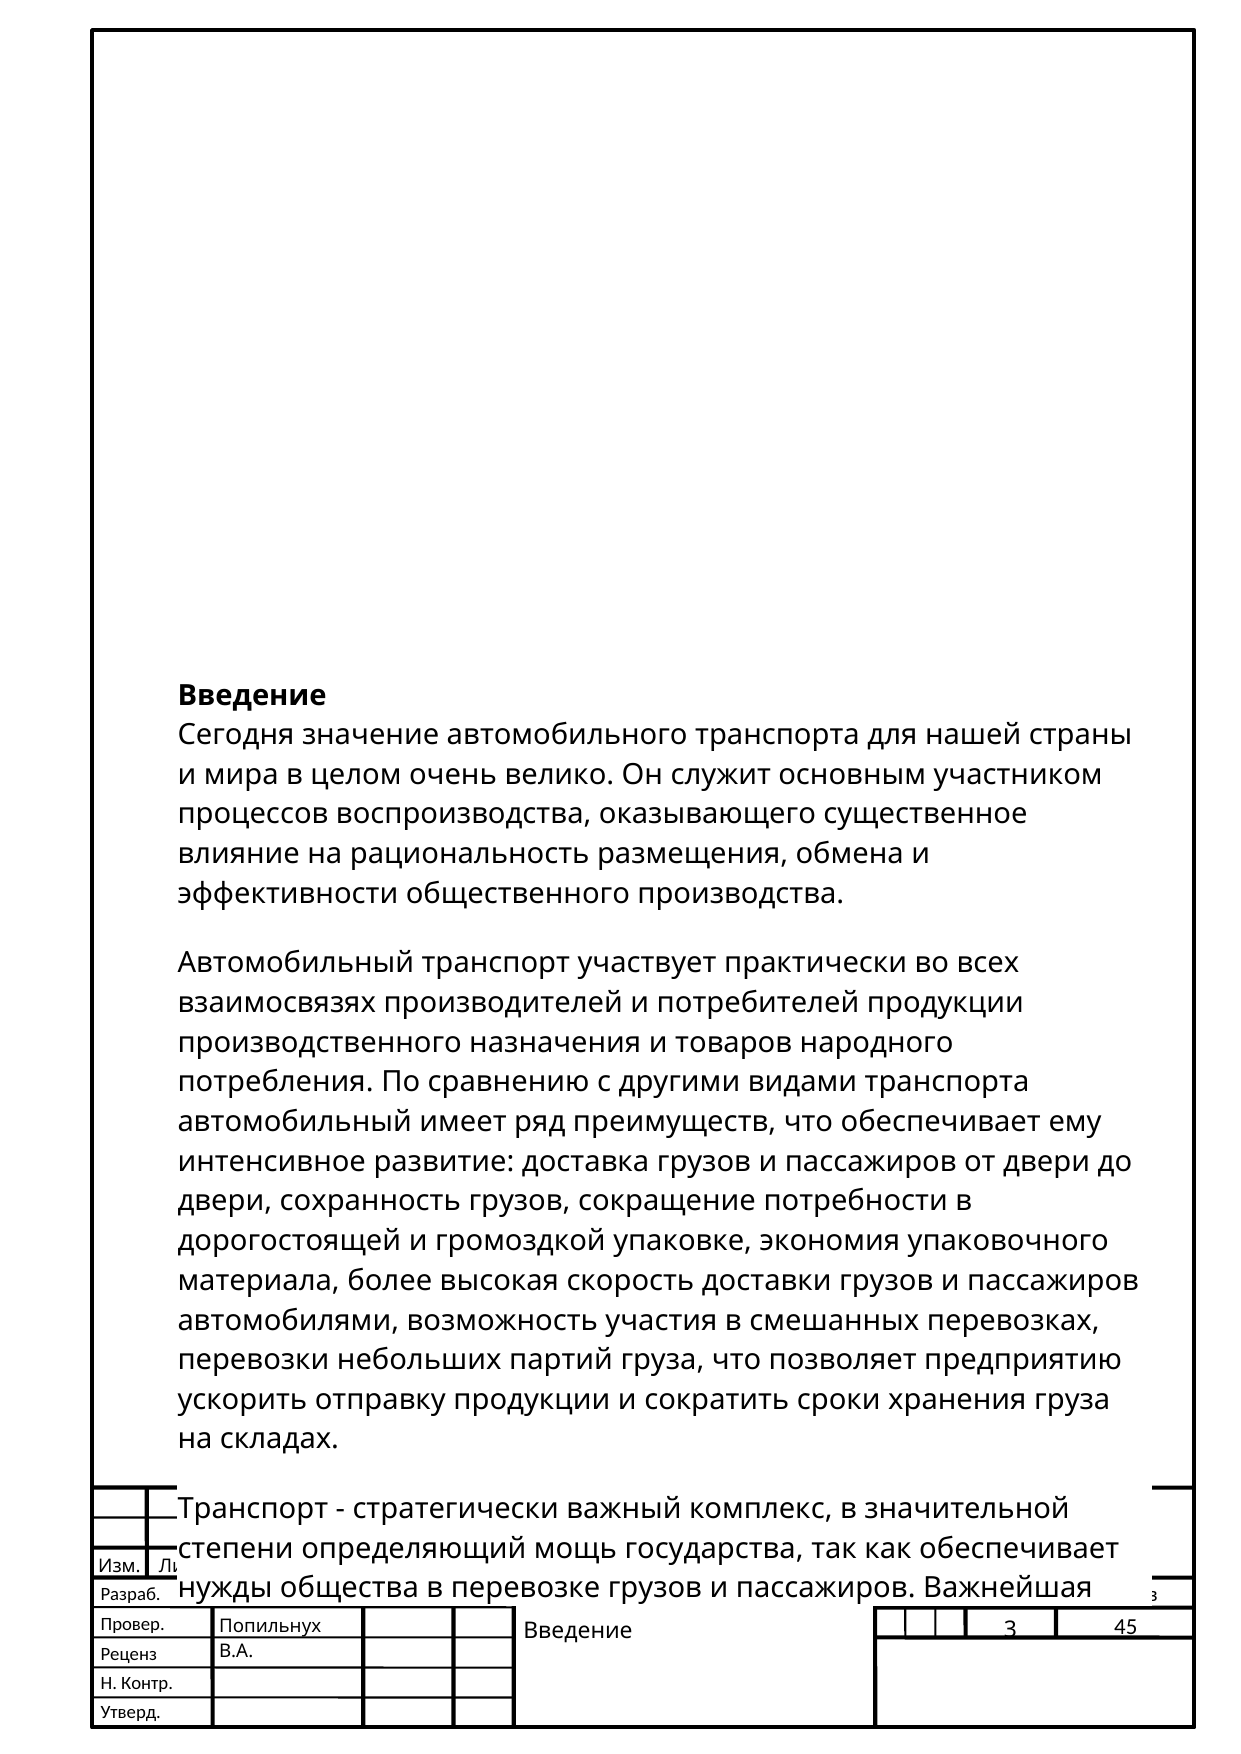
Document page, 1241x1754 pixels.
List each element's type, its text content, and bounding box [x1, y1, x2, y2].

text Введение [177, 674, 1152, 713]
text Автомобильный транспорт участвует практически во всех взаимосвязях производителей и потребителей продукции производственного назначения и товаров народного потребления. По сравнению с другими видами транспорта автомобильный имеет ряд преимуществ, что обеспечивает ему интенсивное развитие: доставка грузов и пассажиров от двери до двери, сохранность грузов, сокращение потребности в дорогостоящей и громоздкой упаковке, экономия упаковочного материала, более высокая скорость доставки грузов и пассажиров автомобилями, возможность участия в смешанных перевозках, перевозки небольших партий груза, что позволяет предприятию ускорить отправку продукции и сократить сроки хранения груза на складах. [177, 942, 1152, 1457]
text Сегодня значение автомобильного транспорта для нашей страны и мира в целом очень велико. Он служит основным участником процессов воспроизводства, оказывающего существенное влияние на рациональность размещения, обмена и эффективности общественного производства. [177, 713, 1152, 912]
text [177, 1487, 1152, 1606]
